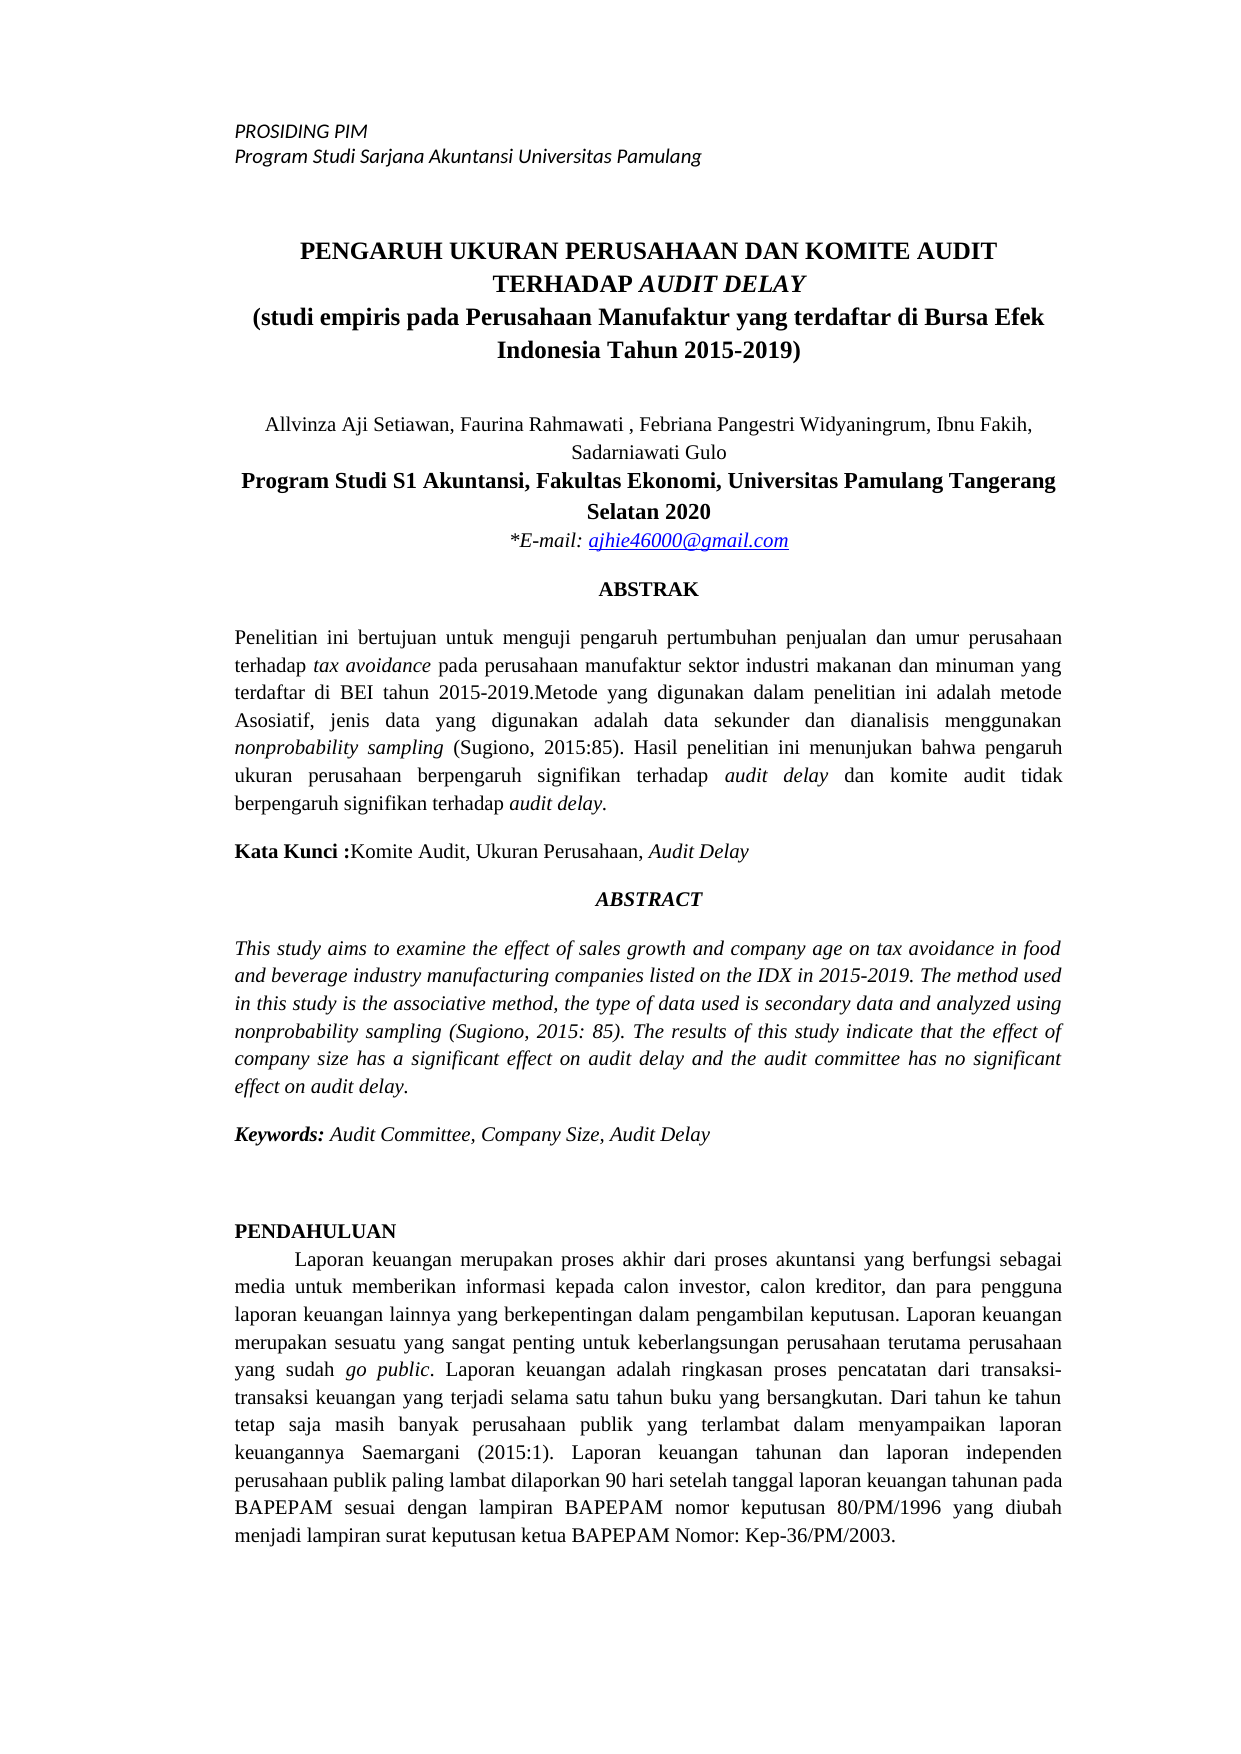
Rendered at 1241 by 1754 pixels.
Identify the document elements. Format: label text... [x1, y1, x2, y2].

text Program Studi S1 Akuntansi, Fakultas Ekonomi, Universitas Pamulang Tangerang Selatan 2020 [234, 468, 1063, 524]
subtitle PENDAHULUAN [234, 1219, 1063, 1243]
text ABSTRAK [234, 576, 1063, 601]
text This study aims to examine the effect of sales growth and company age on tax avoidance in food and beverage industry manufacturing companies listed on the IDX in 2015-2019. The method used in this study is the associative method, the type of data used is secondary data and analyzed using nonprobability sampling (Sugiono, 2015: 85). The results of this study indicate that the effect of company size has a significant effect on audit delay and the audit committee has no significant effect on audit delay. [234, 936, 1063, 1098]
text Keywords: Audit Committee, Company Size, Audit Delay [234, 1122, 1063, 1146]
text Penelitian ini bertujuan untuk menguji pengaruh pertumbuhan penjualan dan umur perusahaan terhadap tax avoidance pada perusahaan manufaktur sektor industri makanan dan minuman yang terdaftar di BEI tahun 2015-2019.Metode yang digunakan dalam penelitian ini adalah metode Asosiatif, jenis data yang digunakan adalah data sekunder dan dianalisis menggunakan nonprobability sampling (Sugiono, 2015:85). Hasil penelitian ini menunjukan bahwa pengaruh ukuran perusahaan berpengaruh signifikan terhadap audit delay dan komite audit tidak berpengaruh signifikan terhadap audit delay. [234, 625, 1063, 814]
text Laporan keuangan merupakan proses akhir dari proses akuntansi yang berfungsi sebagai media untuk memberikan informasi kepada calon investor, calon kreditor, dan para pengguna laporan keuangan lainnya yang berkepentingan dalam pengambilan keputusan. Laporan keuangan merupakan sesuatu yang sangat penting untuk keberlangsungan perusahaan terutama perusahaan yang sudah go public. Laporan keuangan adalah ringkasan proses pencatatan dari transaksi-transaksi keuangan yang terjadi selama satu tahun buku yang bersangkutan. Dari tahun ke tahun tetap saja masih banyak perusahaan publik yang terlambat dalam menyampaikan laporan keuangannya Saemargani (2015:1). Laporan keuangan tahunan dan laporan independen perusahaan publik paling lambat dilaporkan 90 hari setelah tanggal laporan keuangan tahunan pada BAPEPAM sesuai dengan lampiran BAPEPAM nomor keputusan 80/PM/1996 yang diubah menjadi lampiran surat keputusan ketua BAPEPAM Nomor: Kep-36/PM/2003. [234, 1247, 1063, 1547]
text Kata Kunci :Komite Audit, Ukuran Perusahaan, Audit Delay [234, 839, 1063, 863]
text *E-mail: ajhie46000@gmail.com [234, 528, 1063, 552]
text Allvinza Aji Setiawan, Faurina Rahmawati , Febriana Pangestri Widyaningrum, Ibnu Fakih, Sadarniawati Gulo [234, 412, 1063, 464]
text (studi empiris pada Perusahaan Manufaktur yang terdaftar di Bursa Efek Indonesia Tahun 2015-2019) [234, 302, 1063, 364]
subtitle PENGARUH UKURAN PERUSAHAAN DAN KOMITE AUDIT TERHADAP AUDIT DELAY [234, 236, 1063, 298]
text ABSTRACT [234, 887, 1063, 911]
